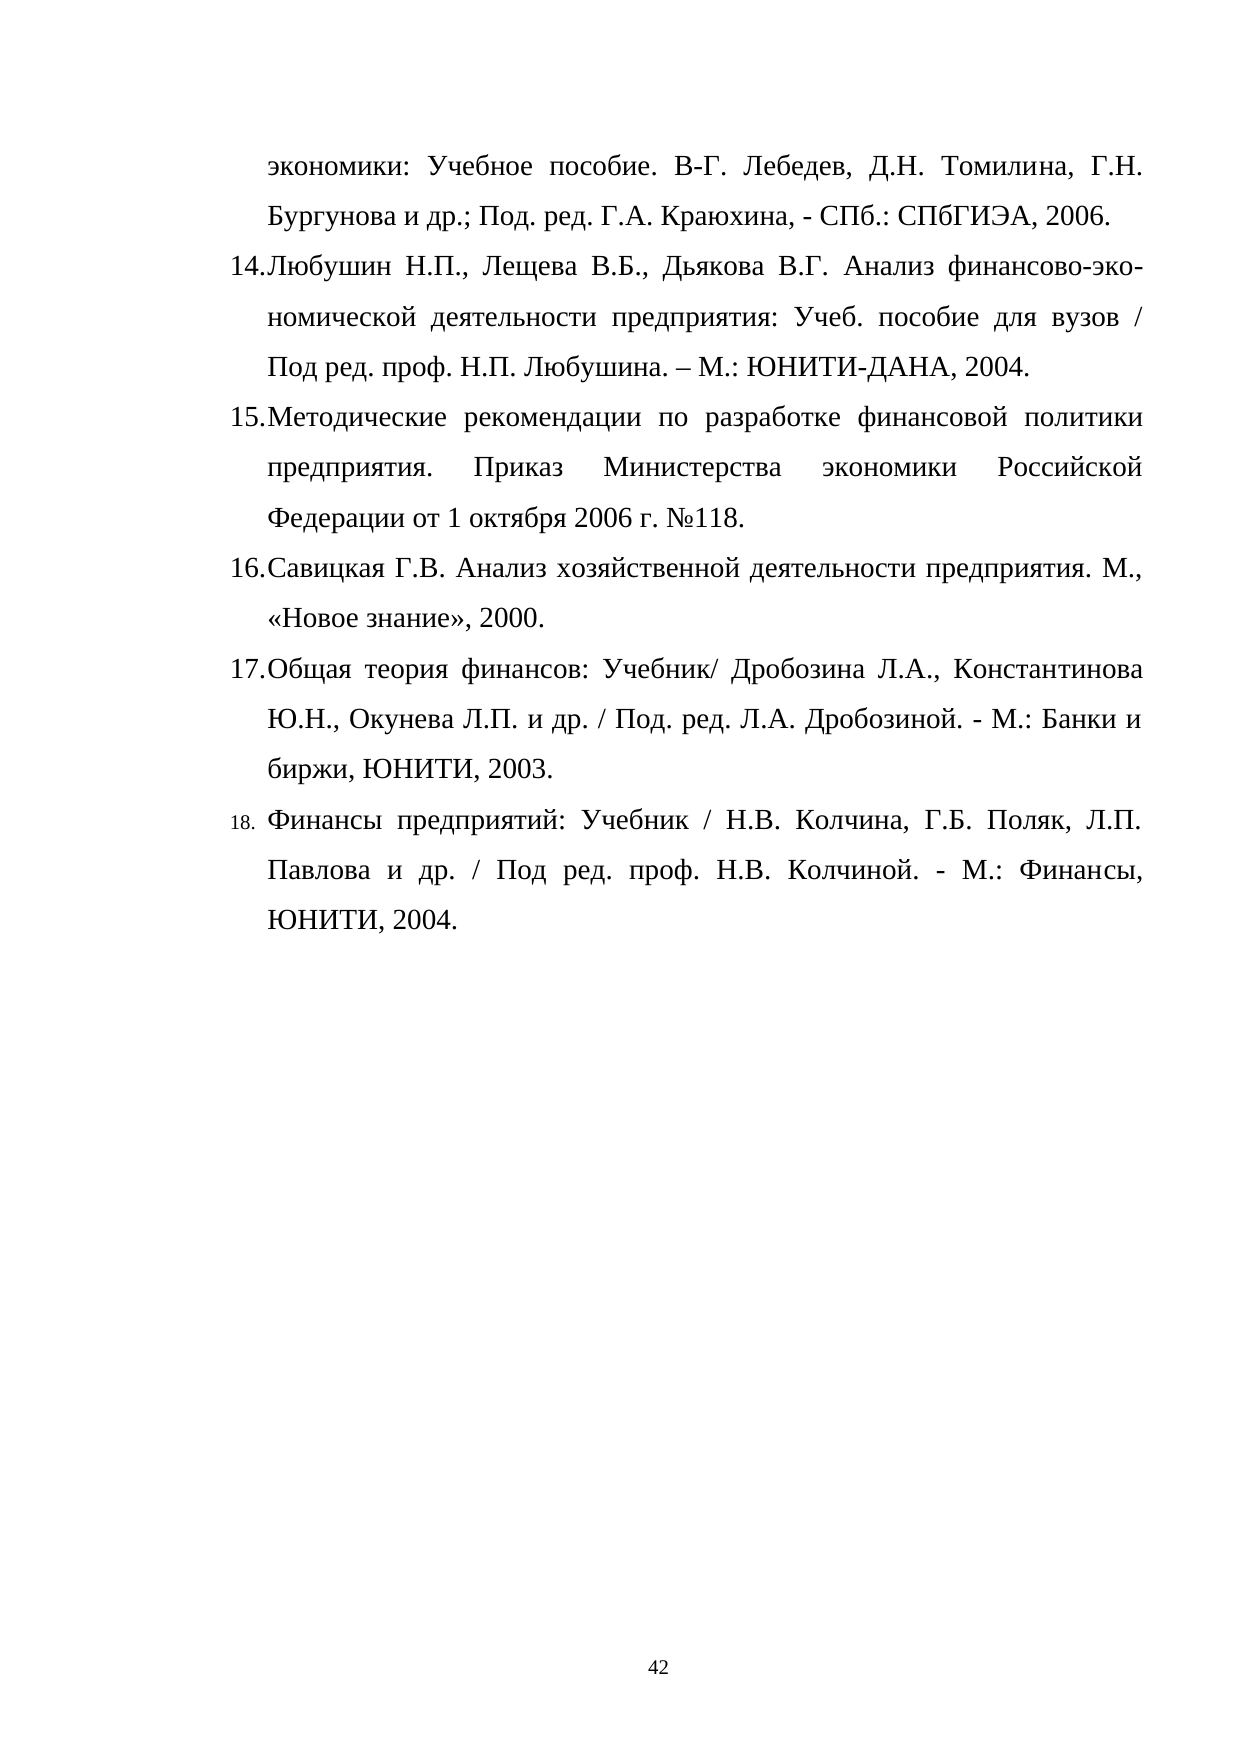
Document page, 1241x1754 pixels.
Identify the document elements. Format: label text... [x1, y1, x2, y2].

list Любушин Н.П., Лещева В.Б., Дьякова В.Г. Анализ финансово-экономической деятельности предприятия: Учеб. пособие для вузов / Под ред. проф. Н.П. Любушина. – М.: ЮНИТИ-ДАНА, 2004. [229, 248, 1143, 382]
list Финансы предприятий: Учебник / Н.В. Колчина, Г.Б. Поляк, Л.П. Павлова и др. / Под ред. проф. Н.В. Колчиной. - М.: Финансы, ЮНИТИ, 2004. [229, 802, 1143, 936]
list Методические рекомендации по разработке финансовой политики предприятия. Приказ Министерства экономики Российской Федерации от 1 октября 2006 г. №118. [229, 399, 1143, 533]
list Общая теория финансов: Учебник/ Дробозина Л.А., Константинова Ю.Н., Окунева Л.П. и др. / Под. ред. Л.А. Дробозиной. - М.: Банки и биржи, ЮНИТИ, 2003. [229, 651, 1143, 785]
list Савицкая Г.В. Анализ хозяйственной деятельности предприятия. М., «Новое знание», 2000. [229, 550, 1143, 634]
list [229, 148, 1143, 232]
